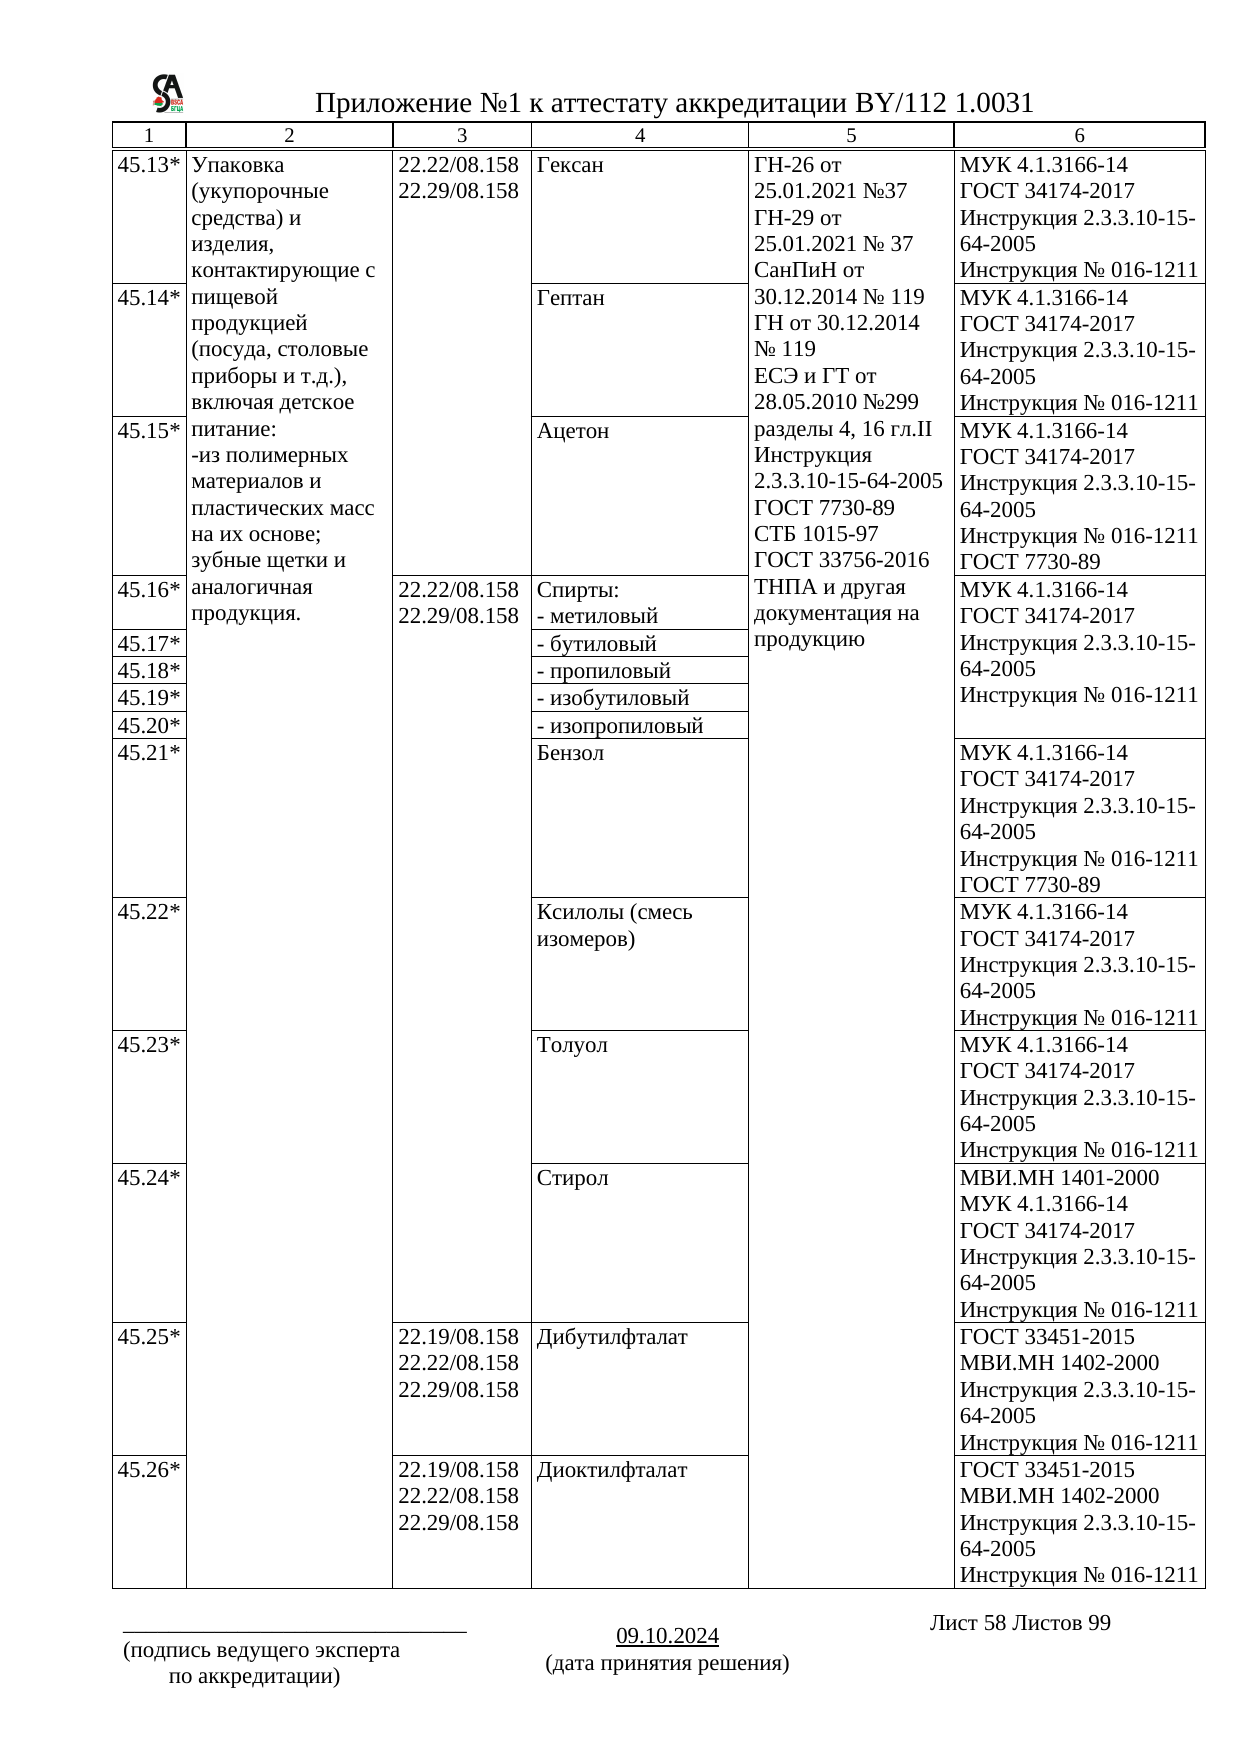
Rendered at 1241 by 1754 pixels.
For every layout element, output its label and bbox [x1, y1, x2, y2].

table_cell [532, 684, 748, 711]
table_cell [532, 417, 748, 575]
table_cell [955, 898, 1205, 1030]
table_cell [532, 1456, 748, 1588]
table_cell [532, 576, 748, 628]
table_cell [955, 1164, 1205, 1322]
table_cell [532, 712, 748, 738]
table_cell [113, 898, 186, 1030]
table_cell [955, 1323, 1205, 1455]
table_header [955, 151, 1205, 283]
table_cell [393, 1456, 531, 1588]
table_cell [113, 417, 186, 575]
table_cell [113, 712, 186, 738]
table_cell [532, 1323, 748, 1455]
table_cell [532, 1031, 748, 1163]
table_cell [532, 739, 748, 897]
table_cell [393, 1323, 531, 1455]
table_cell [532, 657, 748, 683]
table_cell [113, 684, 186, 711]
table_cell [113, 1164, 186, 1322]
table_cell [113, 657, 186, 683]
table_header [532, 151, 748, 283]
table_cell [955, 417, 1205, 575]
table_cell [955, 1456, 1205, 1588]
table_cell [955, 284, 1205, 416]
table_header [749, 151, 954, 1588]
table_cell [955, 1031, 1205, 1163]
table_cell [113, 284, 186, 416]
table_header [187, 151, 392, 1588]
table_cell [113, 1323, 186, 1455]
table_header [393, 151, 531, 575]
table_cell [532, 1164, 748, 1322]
picture [152, 73, 184, 113]
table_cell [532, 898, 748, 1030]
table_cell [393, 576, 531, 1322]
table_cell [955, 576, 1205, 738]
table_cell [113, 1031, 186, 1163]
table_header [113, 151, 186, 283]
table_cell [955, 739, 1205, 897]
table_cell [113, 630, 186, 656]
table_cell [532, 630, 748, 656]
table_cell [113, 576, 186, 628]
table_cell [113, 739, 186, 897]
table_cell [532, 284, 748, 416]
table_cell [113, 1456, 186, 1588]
